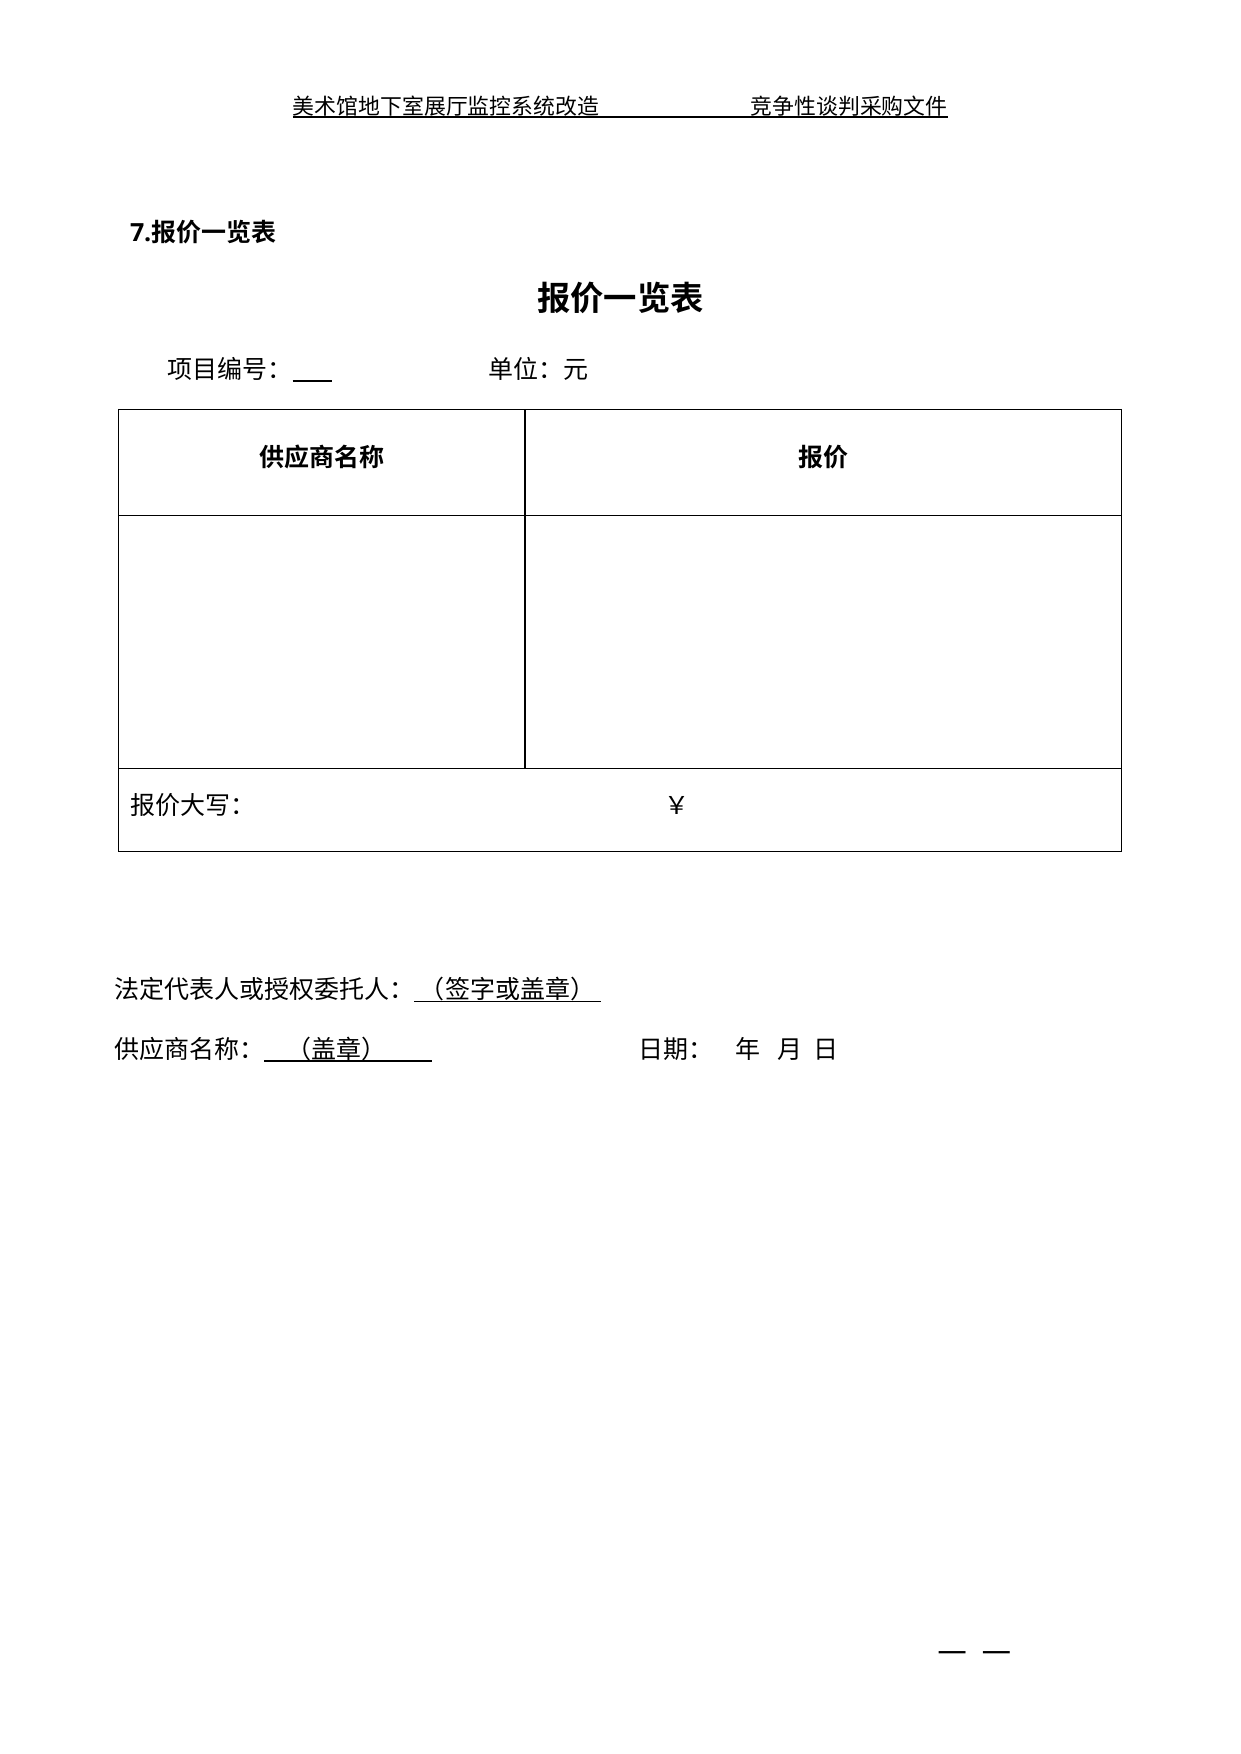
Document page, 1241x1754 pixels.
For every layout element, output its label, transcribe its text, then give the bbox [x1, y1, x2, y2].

text 项目编号： 单位：元 [130, 349, 1110, 385]
text 法定代表人或授权委托人： （签字或盖章） [114, 969, 1196, 1006]
text 7.报价一览表 [130, 212, 1110, 248]
text 报价一览表 [130, 272, 1110, 320]
table_cell [119, 516, 524, 768]
table_cell 报价大写： ￥ [119, 769, 1121, 851]
table_header 报价 [526, 410, 1121, 515]
table_cell [526, 516, 1121, 768]
table_header 供应商名称 [119, 410, 524, 515]
text 供应商名称： （盖章） 日期： 年 月 日 [114, 1029, 1196, 1065]
